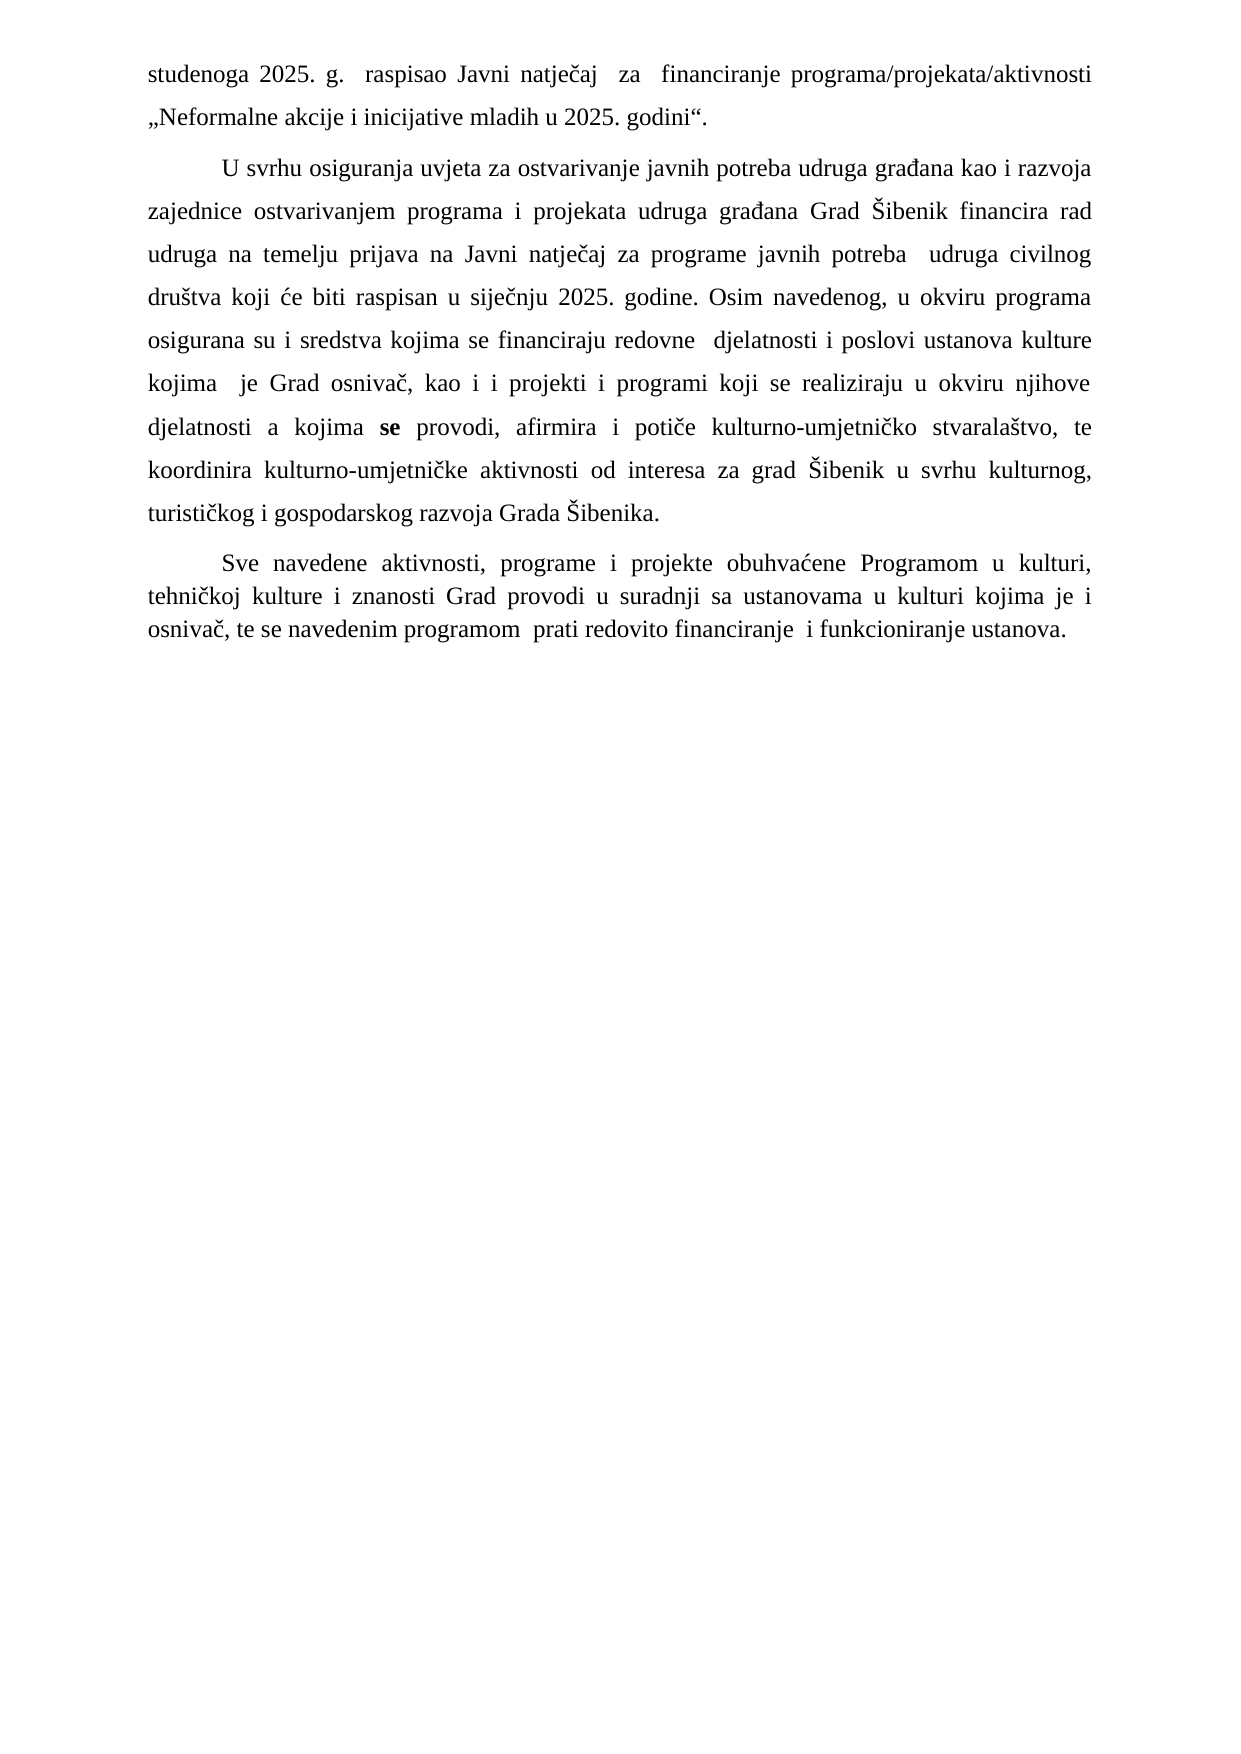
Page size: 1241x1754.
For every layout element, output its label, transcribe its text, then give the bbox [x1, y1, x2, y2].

text Sve navedene aktivnosti, programe i projekte obuhvaćene Programom u kulturi, tehničkoj kulture i znanosti Grad provodi u suradnji sa ustanovama u kulturi kojima je i osnivač, te se navedenim programom prati redovito financiranje i funkcioniranje ustanova. [148, 548, 1093, 643]
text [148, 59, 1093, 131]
text U svrhu osiguranja uvjeta za ostvarivanje javnih potreba udruga građana kao i razvoja zajednice ostvarivanjem programa i projekata udruga građana Grad Šibenik financira rad udruga na temelju prijava na Javni natječaj za programe javnih potreba udruga civilnog društva koji će biti raspisan u siječnju 2025. godine. Osim navedenog, u okviru programa osigurana su i sredstva kojima se financiraju redovne djelatnosti i poslovi ustanova kulture kojima je Grad osnivač, kao i i projekti i programi koji se realiziraju u okviru njihove djelatnosti a kojima se provodi, afirmira i potiče kulturno-umjetničko stvaralaštvo, te koordinira kulturno-umjetničke aktivnosti od interesa za grad Šibenik u svrhu kulturnog, turističkog i gospodarskog razvoja Grada Šibenika. [148, 153, 1093, 455]
